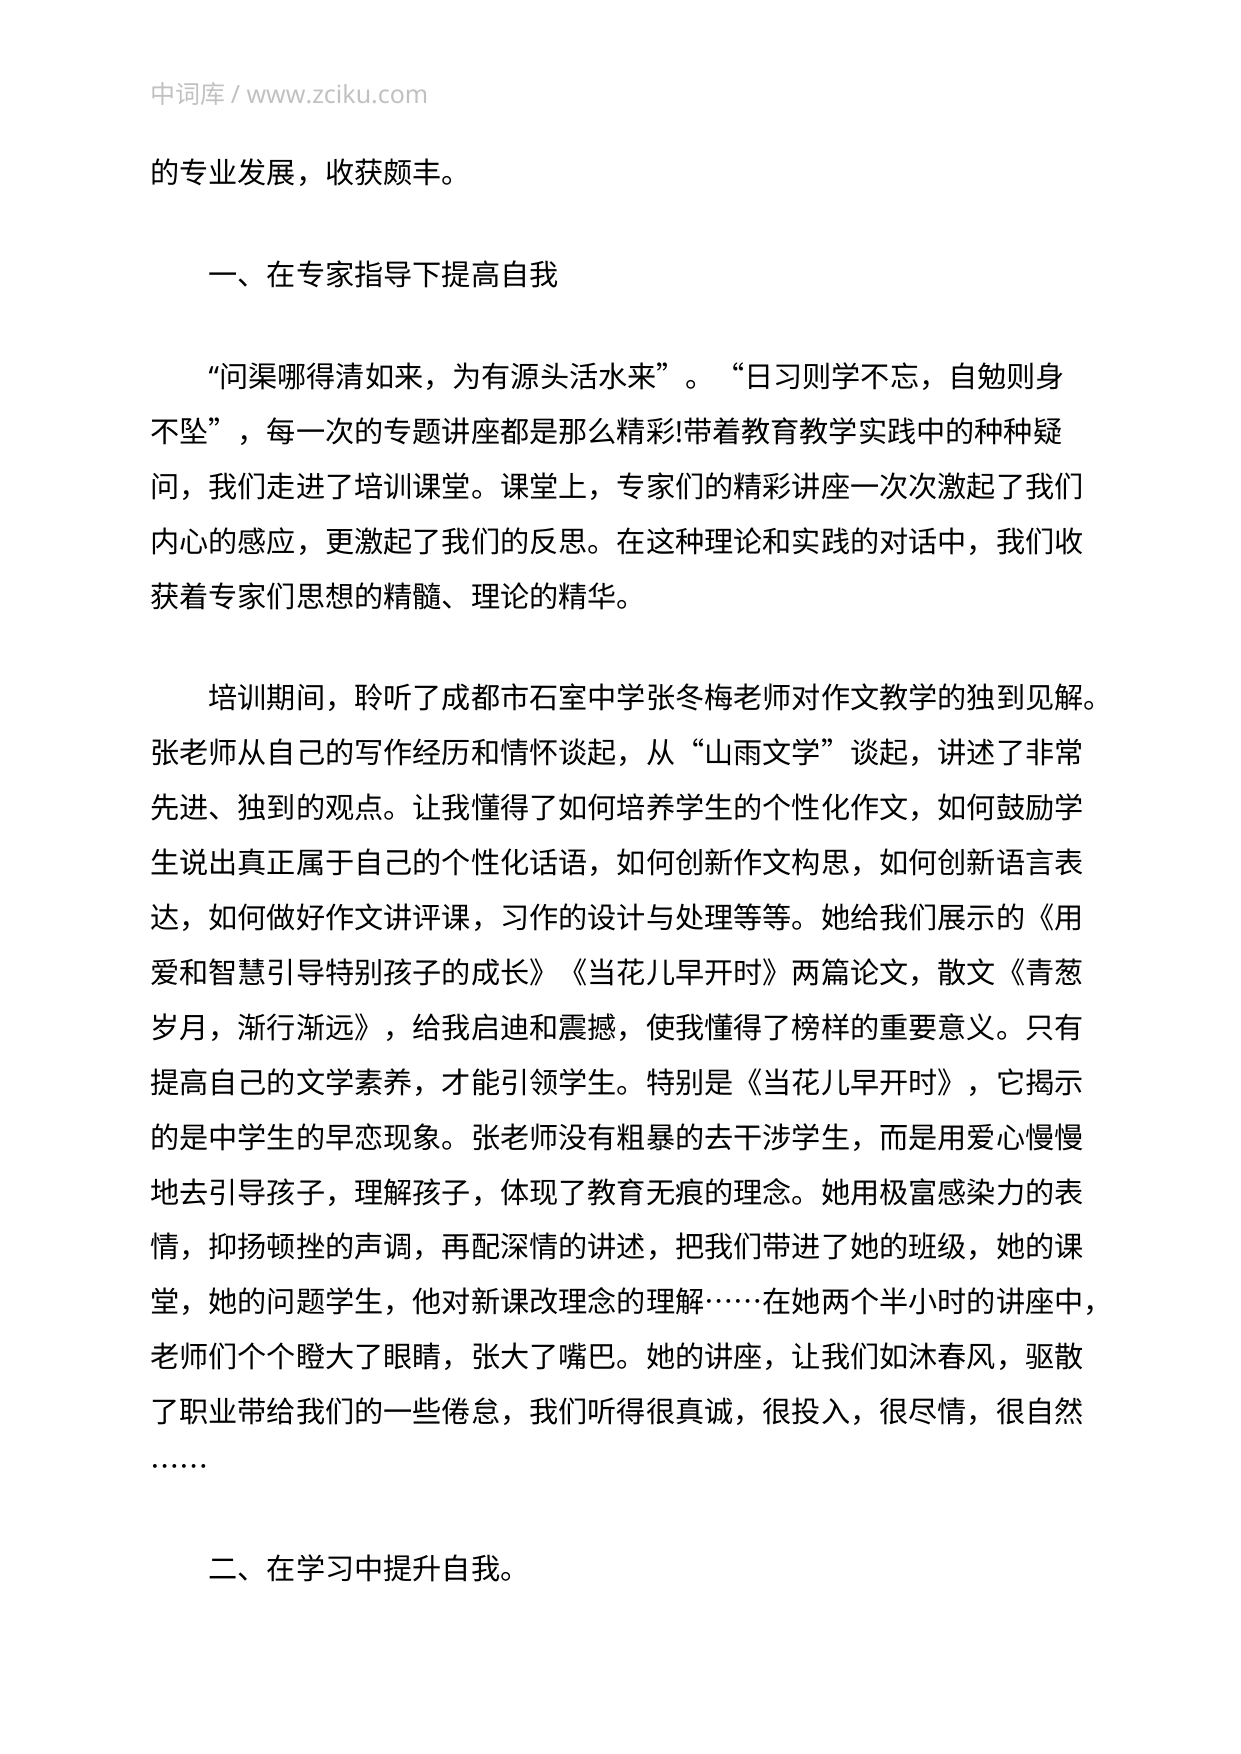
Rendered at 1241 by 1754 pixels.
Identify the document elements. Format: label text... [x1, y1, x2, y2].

text 培训期间，聆听了成都市石室中学张冬梅老师对作文教学的独到见解。张老师从自己的写作经历和情怀谈起，从“山雨文学”谈起，讲述了非常先进、独到的观点。让我懂得了如何培养学生的个性化作文，如何鼓励学生说出真正属于自己的个性化话语，如何创新作文构思，如何创新语言表达，如何做好作文讲评课，习作的设计与处理等等。她给我们展示的《用爱和智慧引导特别孩子的成长》《当花儿早开时》两篇论文，散文《青葱岁月，渐行渐远》，给我启迪和震撼，使我懂得了榜样的重要意义。只有提高自己的文学素养，才能引领学生。特别是《当花儿早开时》，它揭示的是中学生的早恋现象。张老师没有粗暴的去干涉学生，而是用爱心慢慢地去引导孩子，理解孩子，体现了教育无痕的理念。她用极富感染力的表情，抑扬顿挫的声调，再配深情的讲述，把我们带进了她的班级，她的课堂，她的问题学生，他对新课改理念的理解……在她两个半小时的讲座中，老师们个个瞪大了眼睛，张大了嘴巴。她的讲座，让我们如沐春风，驱散了职业带给我们的一些倦怠，我们听得很真诚，很投入，很尽情，很自然…… [150, 675, 1090, 1486]
text “问渠哪得清如来，为有源头活水来”。“日习则学不忘，自勉则身不坠”，每一次的专题讲座都是那么精彩!带着教育教学实践中的种种疑问，我们走进了培训课堂。课堂上，专家们的精彩讲座一次次激起了我们内心的感应，更激起了我们的反思。在这种理论和实践的对话中，我们收获着专家们思想的精髓、理论的精华。 [150, 353, 1090, 616]
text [150, 150, 1090, 192]
text 二、在学习中提升自我。 [150, 1545, 1090, 1588]
text 一、在专家指导下提高自我 [150, 252, 1090, 294]
